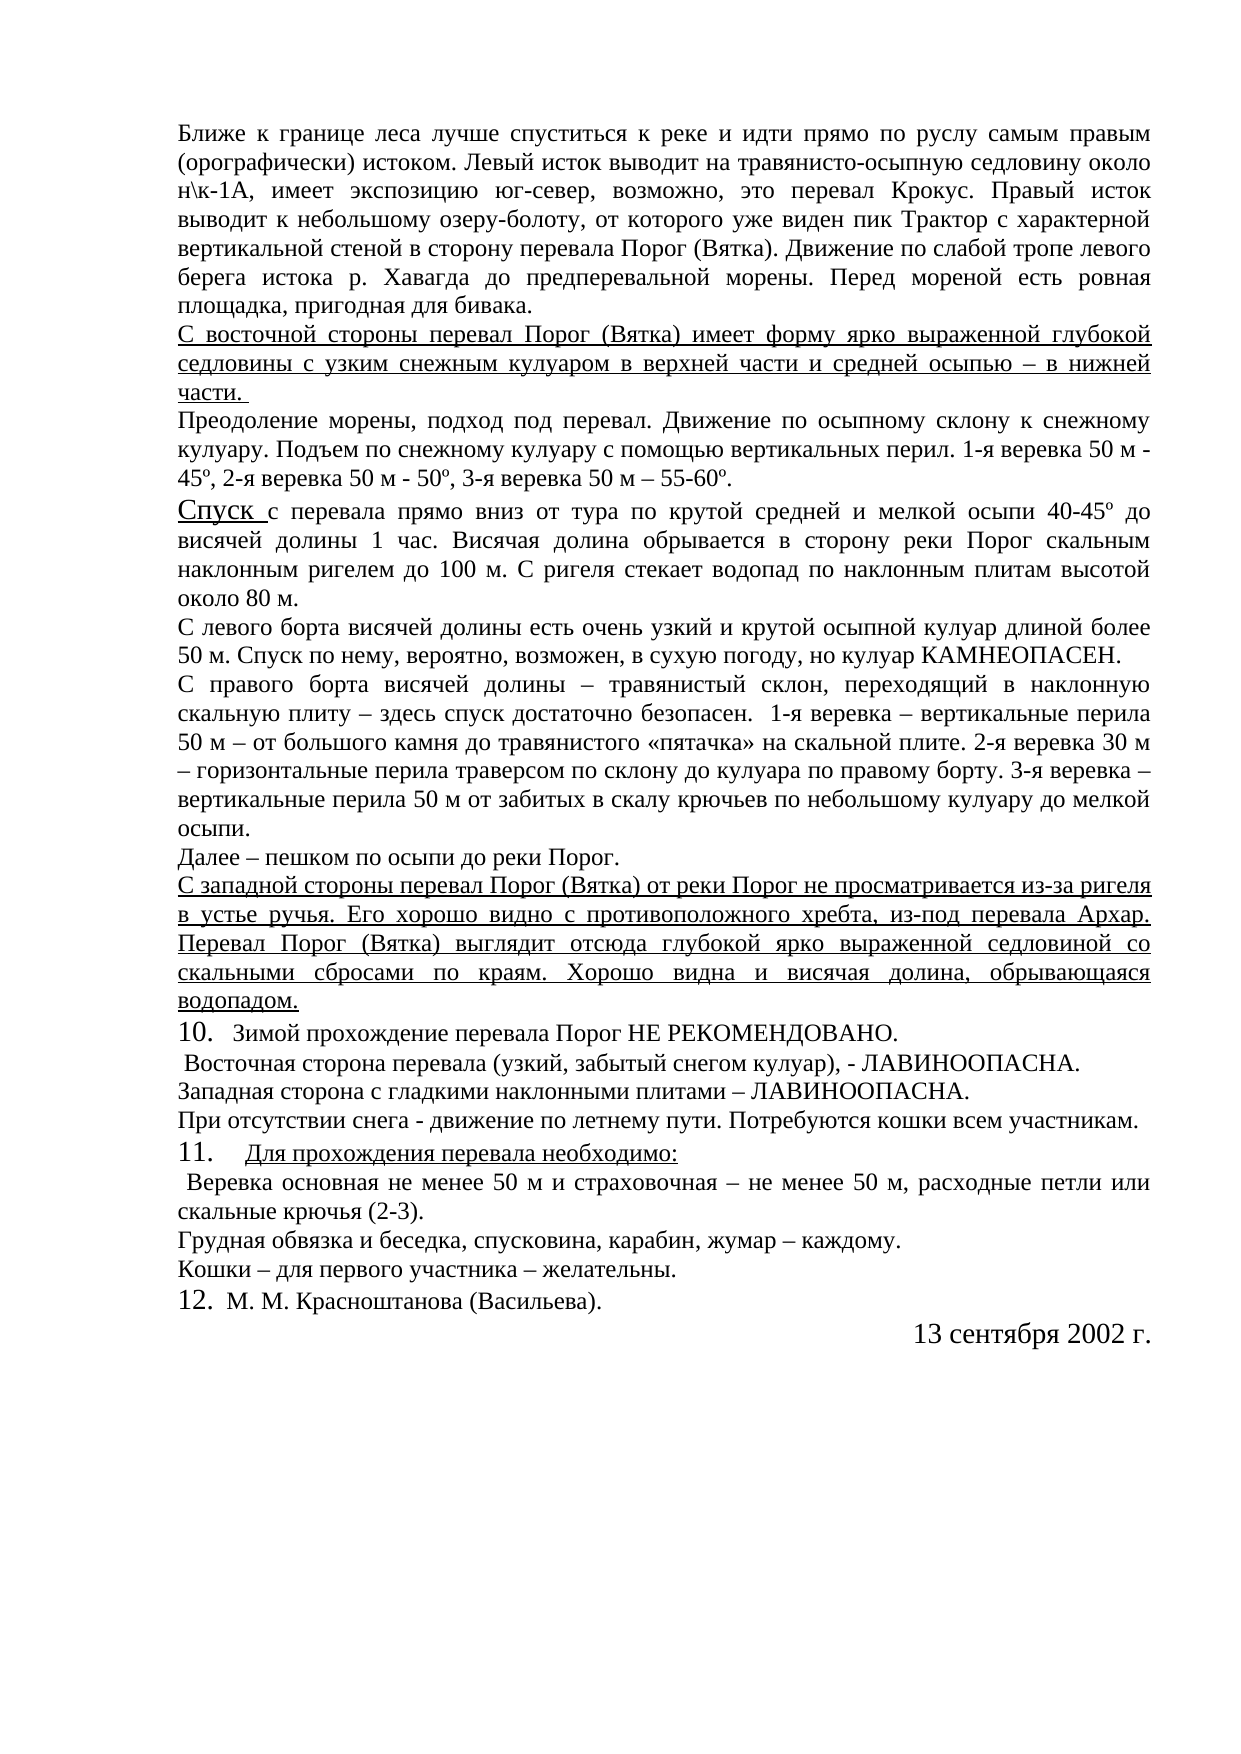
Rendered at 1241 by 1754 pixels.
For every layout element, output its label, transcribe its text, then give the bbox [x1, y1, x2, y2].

text Преодоление морены, подход под перевал. Движение по осыпному склону к снежному кулуару. Подъем по снежному кулуару с помощью вертикальных перил. 1-я веревка 50 м - 45º, 2-я веревка 50 м - 50º, 3-я веревка 50 м – 55-60º. [177, 406, 1152, 492]
text Далее – пешком по осыпи до реки Порог. [177, 842, 1152, 870]
text Спуск с перевала прямо вниз от тура по крутой средней и мелкой осыпи 40-45º до висячей долины 1 час. Висячая долина обрывается в сторону реки Порог скальным наклонным ригелем до 100 м. С ригеля стекает водопад по наклонным плитам высотой около 80 м. [177, 492, 1152, 612]
text С правого борта висячей долины – травянистый склон, переходящий в наклонную скальную плиту – здесь спуск достаточно безопасен. 1-я веревка – вертикальные перила 50 м – от большого камня до травянистого «пятачка» на скальной плите. 2-я веревка 30 м – горизонтальные перила траверсом по склону до кулуара по правому борту. 3-я веревка – вертикальные перила 50 м от забитых в скалу крючьев по небольшому кулуару до мелкой осыпи. [177, 669, 1152, 842]
text С восточной стороны перевал Порог (Вятка) имеет форму ярко выраженной глубокой седловины с узким снежным кулуаром в верхней части и средней осыпью – в нижней части. [177, 319, 1152, 344]
text С западной стороны перевал Порог (Вятка) от реки Порог не просматривается из-за ригеля в устье ручья. Его хорошо видно с противоположного хребта, из-под перевала Архар. Перевал Порог (Вятка) выглядит отсюда глубокой ярко выраженной седловиной со скальными сбросами по краям. Хорошо видна и висячая долина, обрывающаяся водопадом. [177, 896, 1152, 1014]
text Веревка основная не менее 50 м и страховочная – не менее 50 м, расходные петли или скальные крючья (2-3). [177, 1167, 1152, 1225]
text С левого борта висячей долины есть очень узкий и крутой осыпной кулуар длиной более 50 м. Спуск по нему, вероятно, возможен, в сухую погоду, но кулуар КАМНЕОПАСЕН. [177, 612, 1152, 669]
text Грудная обвязка и беседка, спусковина, карабин, жумар – каждому. [177, 1225, 1152, 1254]
text Кошки – для первого участника – желательны. [177, 1254, 1152, 1282]
text 13 сентября 2002 г. [177, 1316, 1152, 1349]
text При отсутствии снега - движение по летнему пути. Потребуются кошки всем участникам. [177, 1105, 1152, 1134]
text Восточная сторона перевала (узкий, забытый снегом кулуар), - ЛАВИНООПАСНА. [177, 1048, 1152, 1076]
text Западная сторона с гладкими наклонными плитами – ЛАВИНООПАСНА. [177, 1076, 1152, 1105]
text 10. Зимой прохождение перевала Порог НЕ РЕКОМЕНДОВАНО. [177, 1014, 1152, 1048]
text С западной стороны перевал Порог (Вятка) от реки Порог не просматривается из-за ригеля в устье ручья. Его хорошо видно с противоположного хребта, из-под перевала Архар. Перевал Порог (Вятка) выглядит отсюда глубокой ярко выраженной седловиной со скальными сбросами по краям. Хорошо видна и висячая долина, обрывающаяся водопадом. [177, 870, 1152, 895]
text 12. М. М. Красноштанова (Васильева). [177, 1282, 1152, 1316]
text Ближе к границе леса лучше спуститься к реке и идти прямо по руслу самым правым (орографически) истоком. Левый исток выводит на травянисто-осыпную седловину около н\к-1А, имеет экспозицию юг-север, возможно, это перевал Крокус. Правый исток выводит к небольшому озеру-болоту, от которого уже виден пик Трактор с характерной вертикальной стеной в сторону перевала Порог (Вятка). Движение по слабой тропе левого берега истока р. Хавагда до предперевальной морены. Перед мореной есть ровная площадка, пригодная для бивака. [177, 118, 1152, 319]
text С восточной стороны перевал Порог (Вятка) имеет форму ярко выраженной глубокой седловины с узким снежным кулуаром в верхней части и средней осыпью – в нижней части. [177, 345, 1152, 406]
text 11. Для прохождения перевала необходимо: [177, 1134, 1152, 1167]
